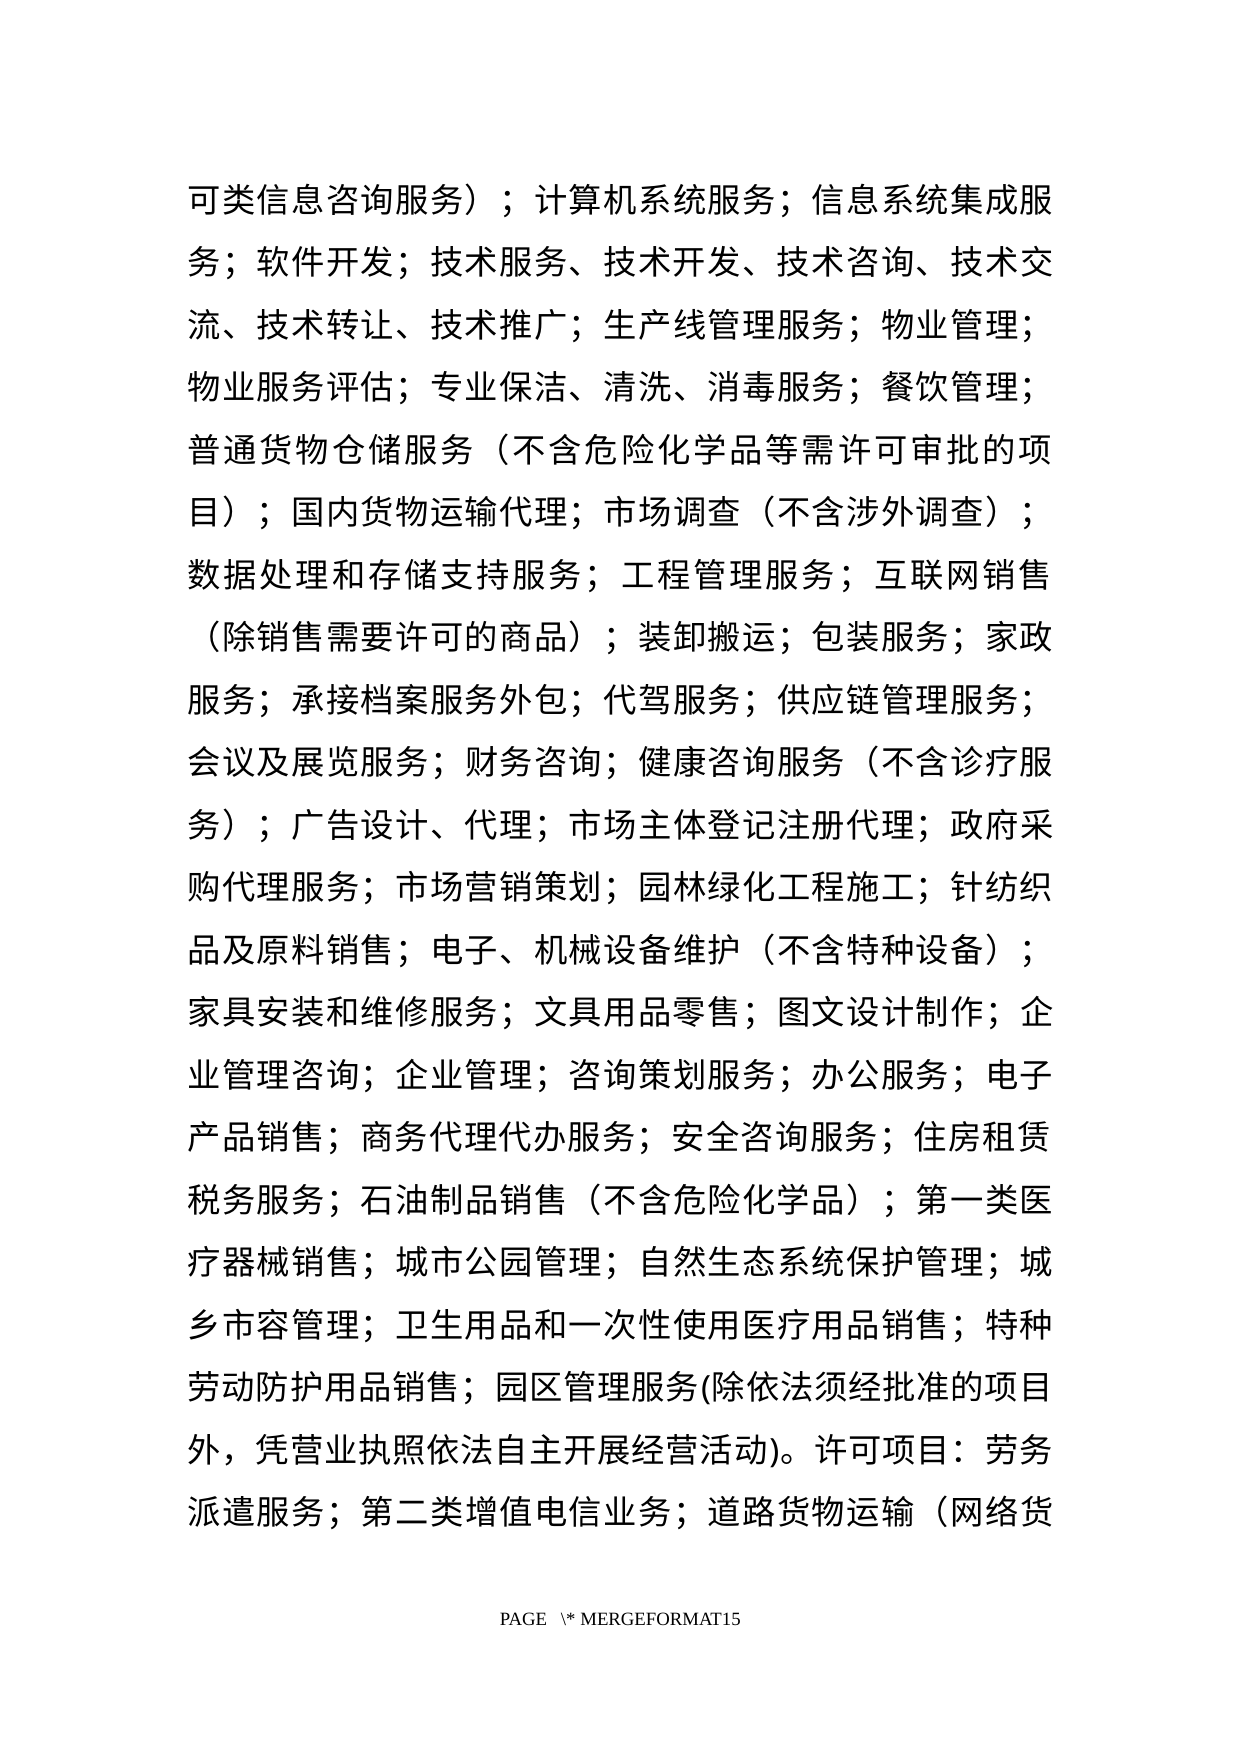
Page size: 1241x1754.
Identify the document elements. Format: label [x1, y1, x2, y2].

text [187, 162, 1053, 1537]
